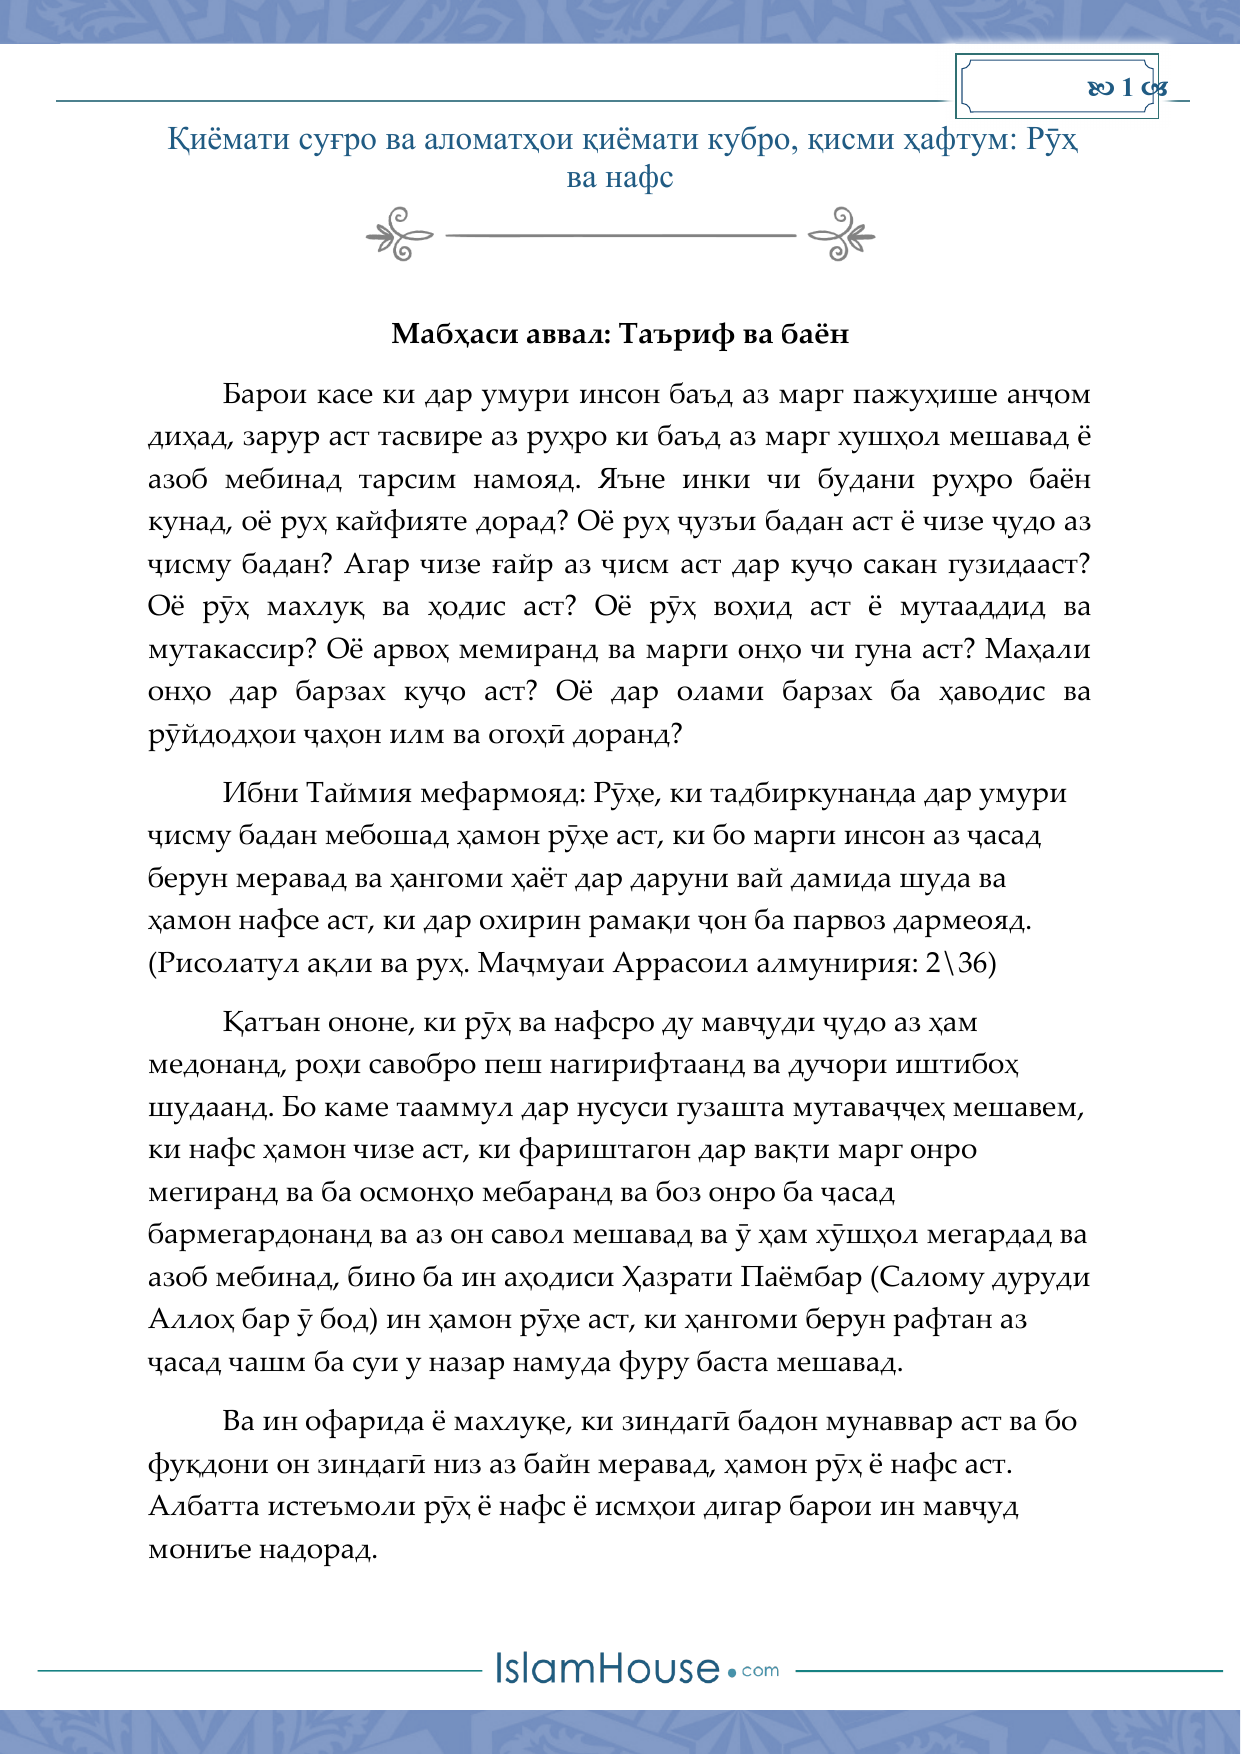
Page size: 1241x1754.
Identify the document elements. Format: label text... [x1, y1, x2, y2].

text Ва ин офарида ё махлуқе, ки зиндагӣ бадон мунаввар аст ва бо фуқдони он зиндагӣ низ аз байн меравад, ҳамон рӯҳ ё нафс аст. Албатта истеъмоли рӯҳ ё нафс ё исмҳои дигар барои ин мавҷуд мониъе надорад. [148, 1399, 1092, 1566]
text Ибни Таймия мефармояд: Рӯҳе, ки тадбиркунанда дар умури ҷисму бадан мебошад ҳамон рӯҳе аст, ки бо марги инсон аз ҷасад берун меравад ва ҳангоми ҳаёт дар даруни вай дамида шуда ва ҳамон нафсе аст, ки дар охирин рамақи ҷон ба парвоз дармеояд. (Рисолатул ақли ва руҳ. Маҷмуаи Аррасоил алмунирия: 2\36) [148, 771, 1092, 981]
text Қиёмати суғро ва аломатҳои қиёмати кубро, қисми ҳафтум: Рӯҳ ва нафс [148, 118, 1092, 195]
picture [28, 1645, 483, 1691]
text Барои касе ки дар умури инсон баъд аз марг пажуҳише анҷом диҳад, зарур аст тасвире аз руҳро ки баъд аз марг хушҳол мешавад ё азоб мебинад тарсим намояд. Яъне инки чи будани руҳро баён кунад, оё руҳ кайфияте дорад? Оё руҳ ҷузъи бадан аст ё чизе ҷудо аз ҷисму бадан? Агар чизе ғайр аз ҷисм аст дар куҷо сакан гузидааст? Оё рӯҳ махлуқ ва ҳодис аст? Оё рӯҳ воҳид аст ё мутааддид ва мутакассир? Оё арвоҳ мемиранд ва марги онҳо чи гуна аст? Маҳали онҳо дар барзах куҷо аст? Оё дар олами барзах ба ҳаводис ва рӯйдодҳои ҷаҳон илм ва огоҳӣ доранд? [148, 372, 1092, 751]
text Қатъан ононе, ки рӯҳ ва нафсро ду мавҷуди ҷудо аз ҳам медонанд, роҳи савобро пеш нагирифтаанд ва дучори иштибоҳ шудаанд. Бо каме тааммул дар нусуси гузашта мутаваҷҷеҳ мешавем, ки нафс ҳамон чизе аст, ки фариштагон дар вақти марг онро мегиранд ва ба осмонҳо мебаранд ва боз онро ба ҷасад бармегардонанд ва аз он савол мешавад ва ӯ ҳам хӯшҳол мегардад ва азоб мебинад, бино ба ин аҳодиси Ҳазрати Паёмбар (Салому дуруди Аллоҳ бар ӯ бод) ин ҳамон рӯҳе аст, ки ҳангоми берун рафтан аз ҷасад чашм ба суи у назар намуда фуру баста мешавад. [148, 1000, 1092, 1380]
text Мабҳаси аввал: Таъриф ва баён [148, 313, 1092, 352]
picture [487, 1646, 1224, 1691]
